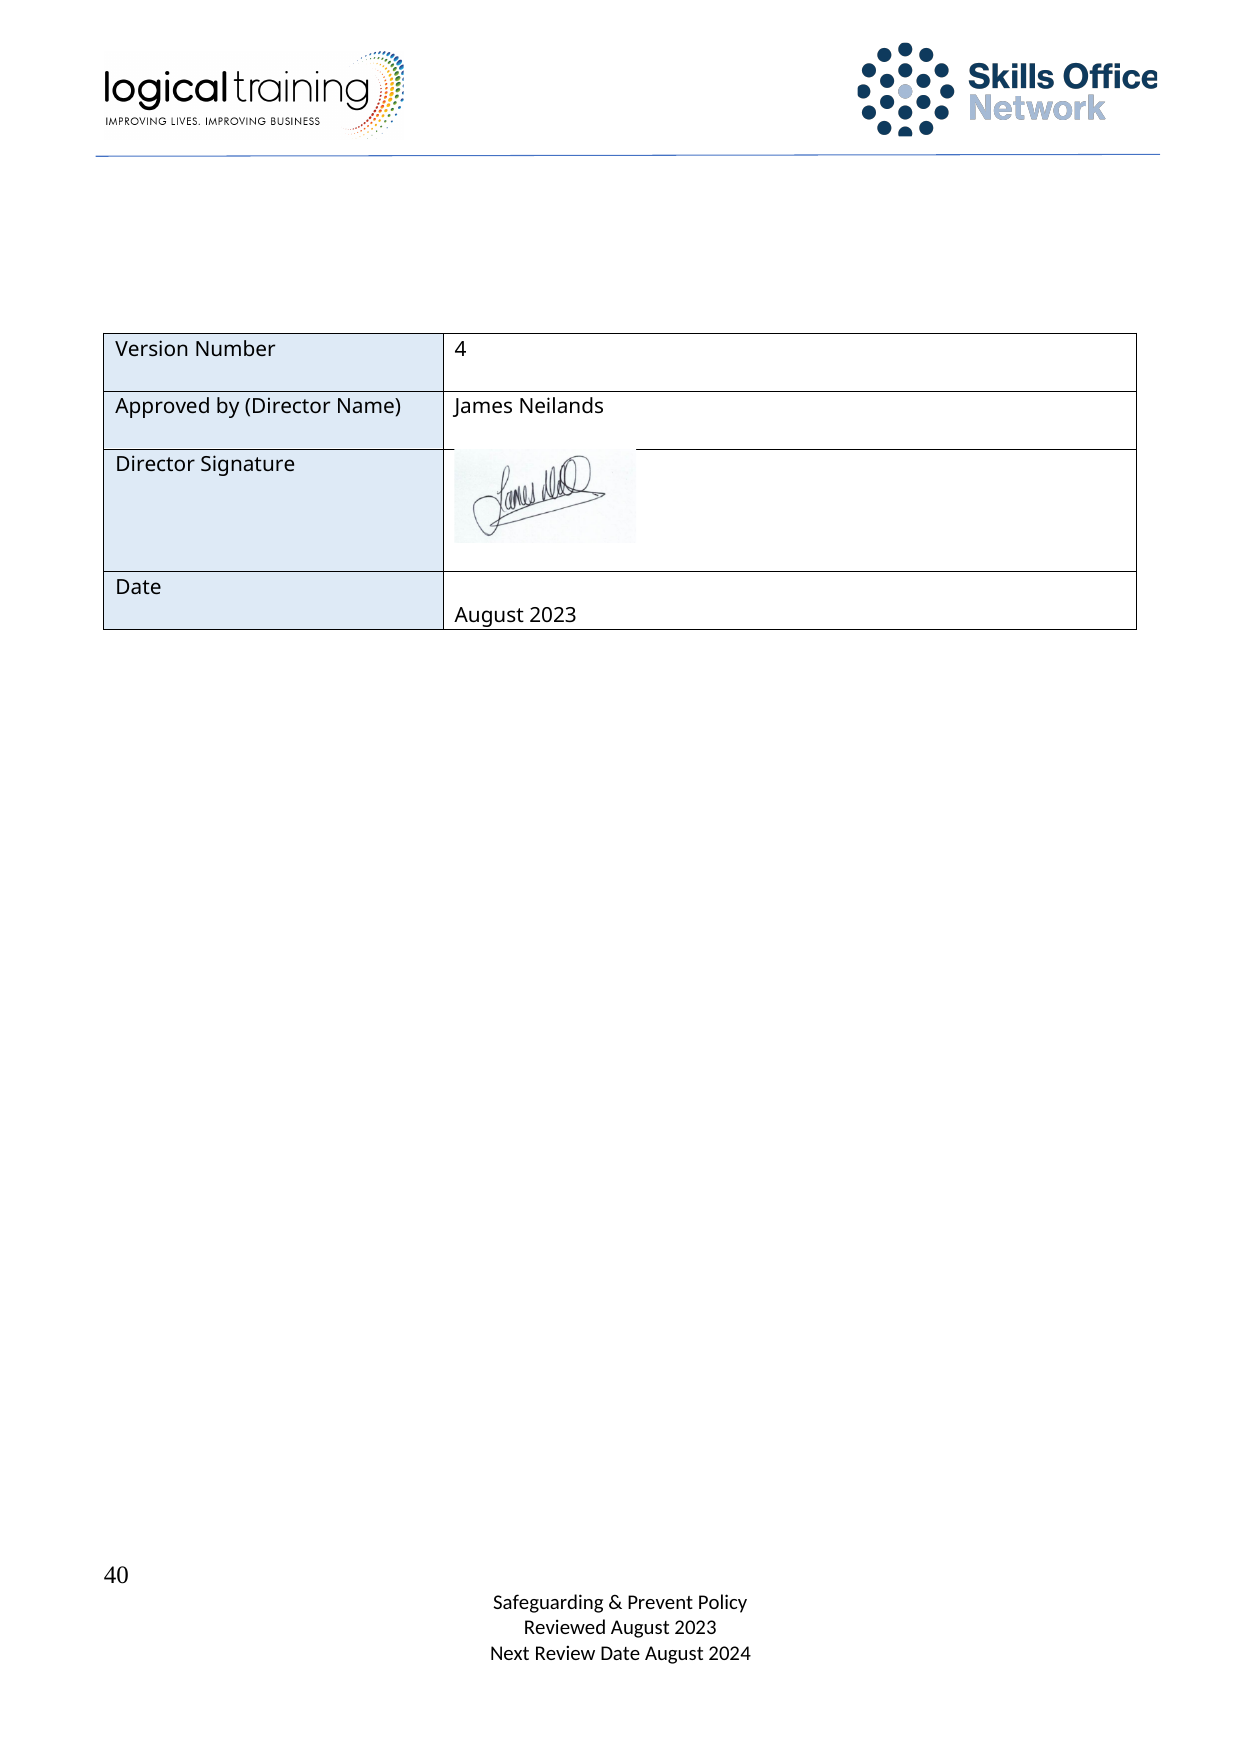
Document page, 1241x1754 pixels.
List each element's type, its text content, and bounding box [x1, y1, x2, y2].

table_cell Director Signature [104, 450, 443, 571]
table_cell August 2023 [444, 572, 1136, 629]
picture [103, 51, 404, 139]
picture [857, 42, 1158, 137]
table_cell James Neilands [444, 392, 1136, 448]
table_header 4 [444, 334, 1136, 391]
table_cell Approved by (Director Name) [104, 392, 443, 448]
table_header Version Number [104, 334, 443, 391]
table_cell [444, 450, 1136, 571]
table_cell Date [104, 572, 443, 629]
picture [454, 449, 637, 543]
